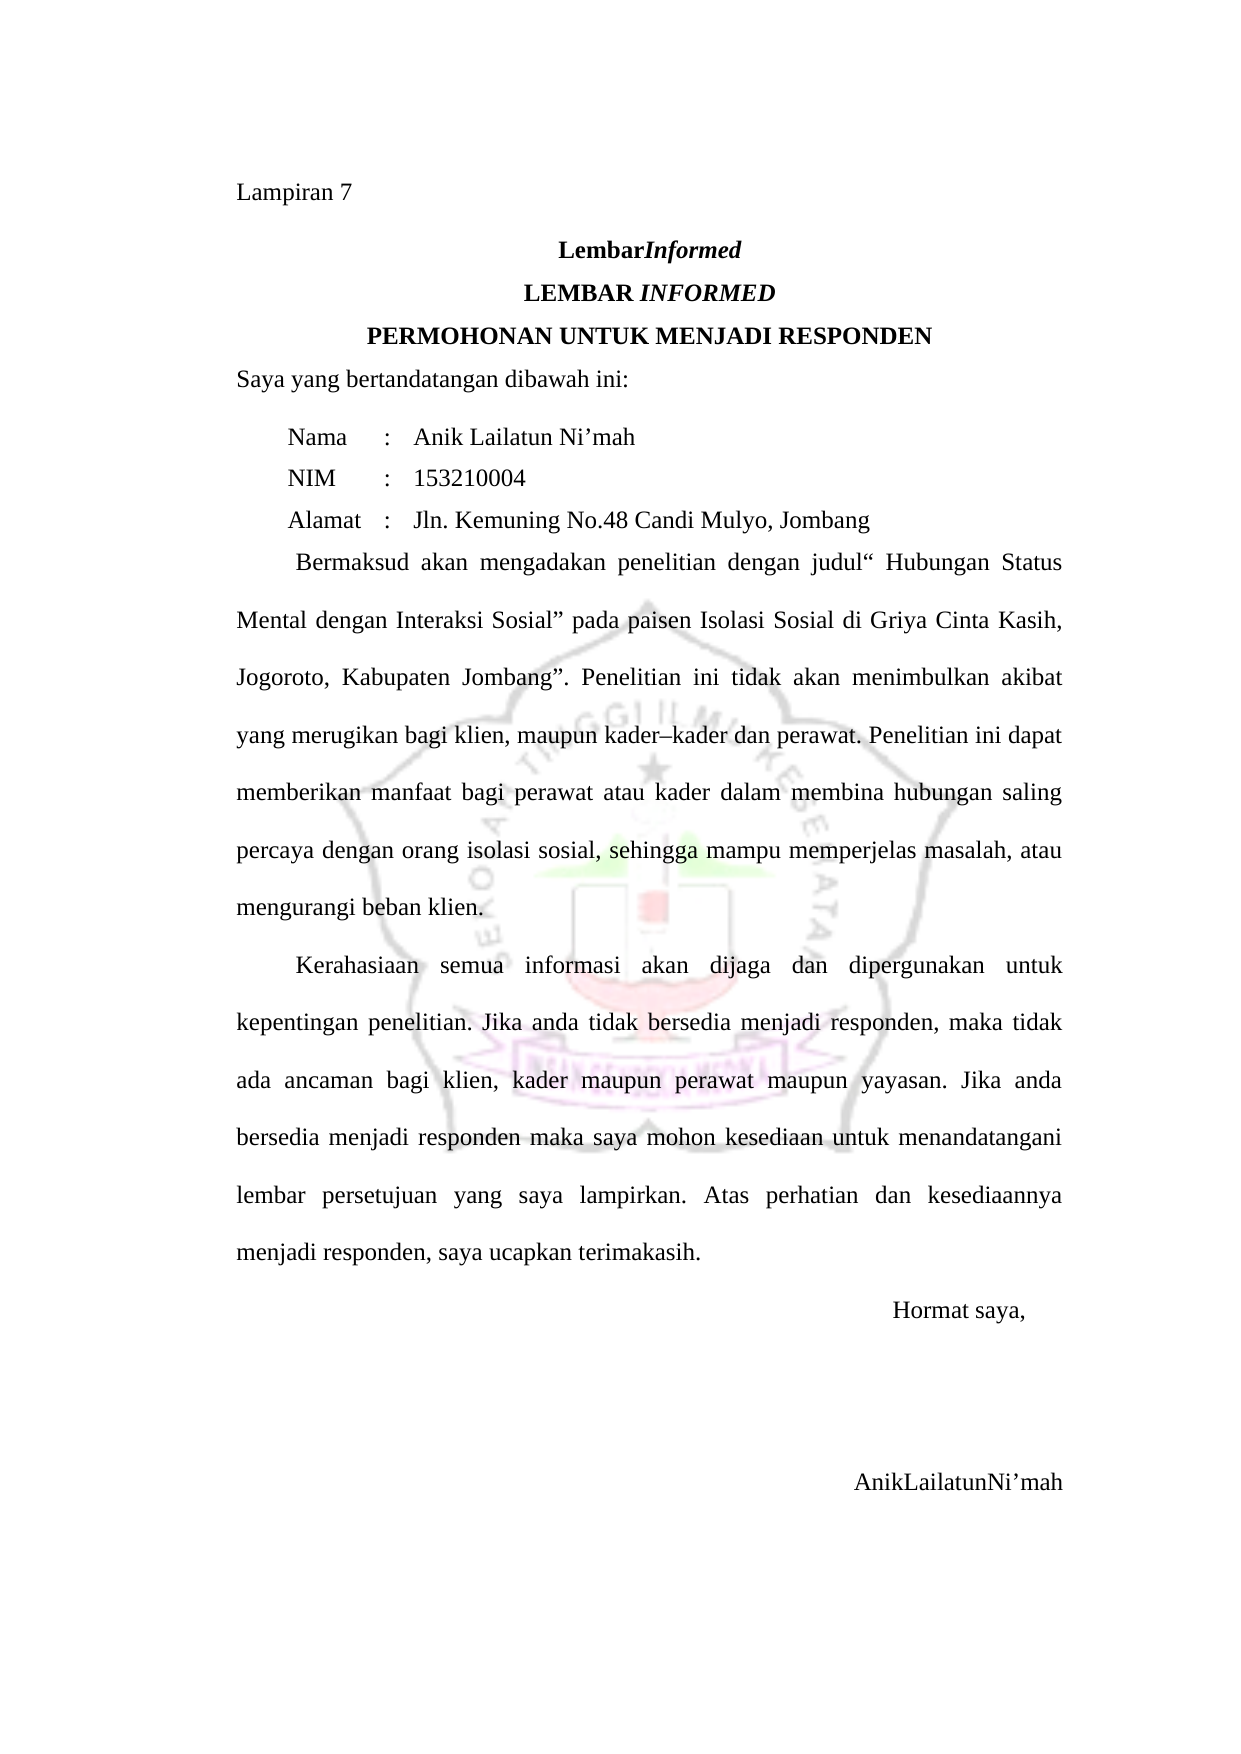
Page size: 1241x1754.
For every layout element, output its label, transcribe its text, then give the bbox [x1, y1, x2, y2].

text LEMBAR INFORMED [236, 278, 1063, 307]
table_cell : [373, 505, 402, 547]
text Hormat saya, [836, 1295, 1063, 1323]
table_cell : [373, 464, 402, 505]
table_header Nama [276, 422, 372, 463]
text AnikLailatunNi’mah [236, 1467, 1063, 1496]
text Kerahasiaan semua informasi akan dijaga dan dipergunakan untuk kepentingan penelitian. Jika anda tidak bersedia menjadi responden, maka tidak ada ancaman bagi klien, kader maupun perawat maupun yayasan. Jika anda bersedia menjadi responden maka saya mohon kesediaan untuk menandatangani lembar persetujuan yang saya lampirkan. Atas perhatian dan kesediaannya menjadi responden, saya ucapkan terimakasih. [236, 950, 1063, 1266]
text Lampiran 7 [236, 177, 1063, 206]
table_cell Alamat [276, 505, 372, 547]
table_cell 153210004 [402, 464, 940, 505]
text LembarInformed [236, 235, 1063, 263]
text Bermaksud akan mengadakan penelitian dengan judul“ Hubungan Status Mental dengan Interaksi Sosial” pada paisen Isolasi Sosial di Griya Cinta Kasih, Jogoroto, Kabupaten Jombang”. Penelitian ini tidak akan menimbulkan akibat yang merugikan bagi klien, maupun kader–kader dan perawat. Penelitian ini dapat memberikan manfaat bagi perawat atau kader dalam membina hubungan saling percaya dengan orang isolasi sosial, sehingga mampu memperjelas masalah, atau mengurangi beban klien. [236, 547, 1063, 921]
text PERMOHONAN UNTUK MENJADI RESPONDEN [236, 321, 1063, 350]
text Saya yang bertandatangan dibawah ini: [236, 364, 1063, 393]
table_cell NIM [276, 464, 372, 505]
table_header Anik Lailatun Ni’mah [402, 422, 940, 463]
table_cell Jln. Kemuning No.48 Candi Mulyo, Jombang [402, 505, 940, 547]
table_header : [373, 422, 402, 463]
